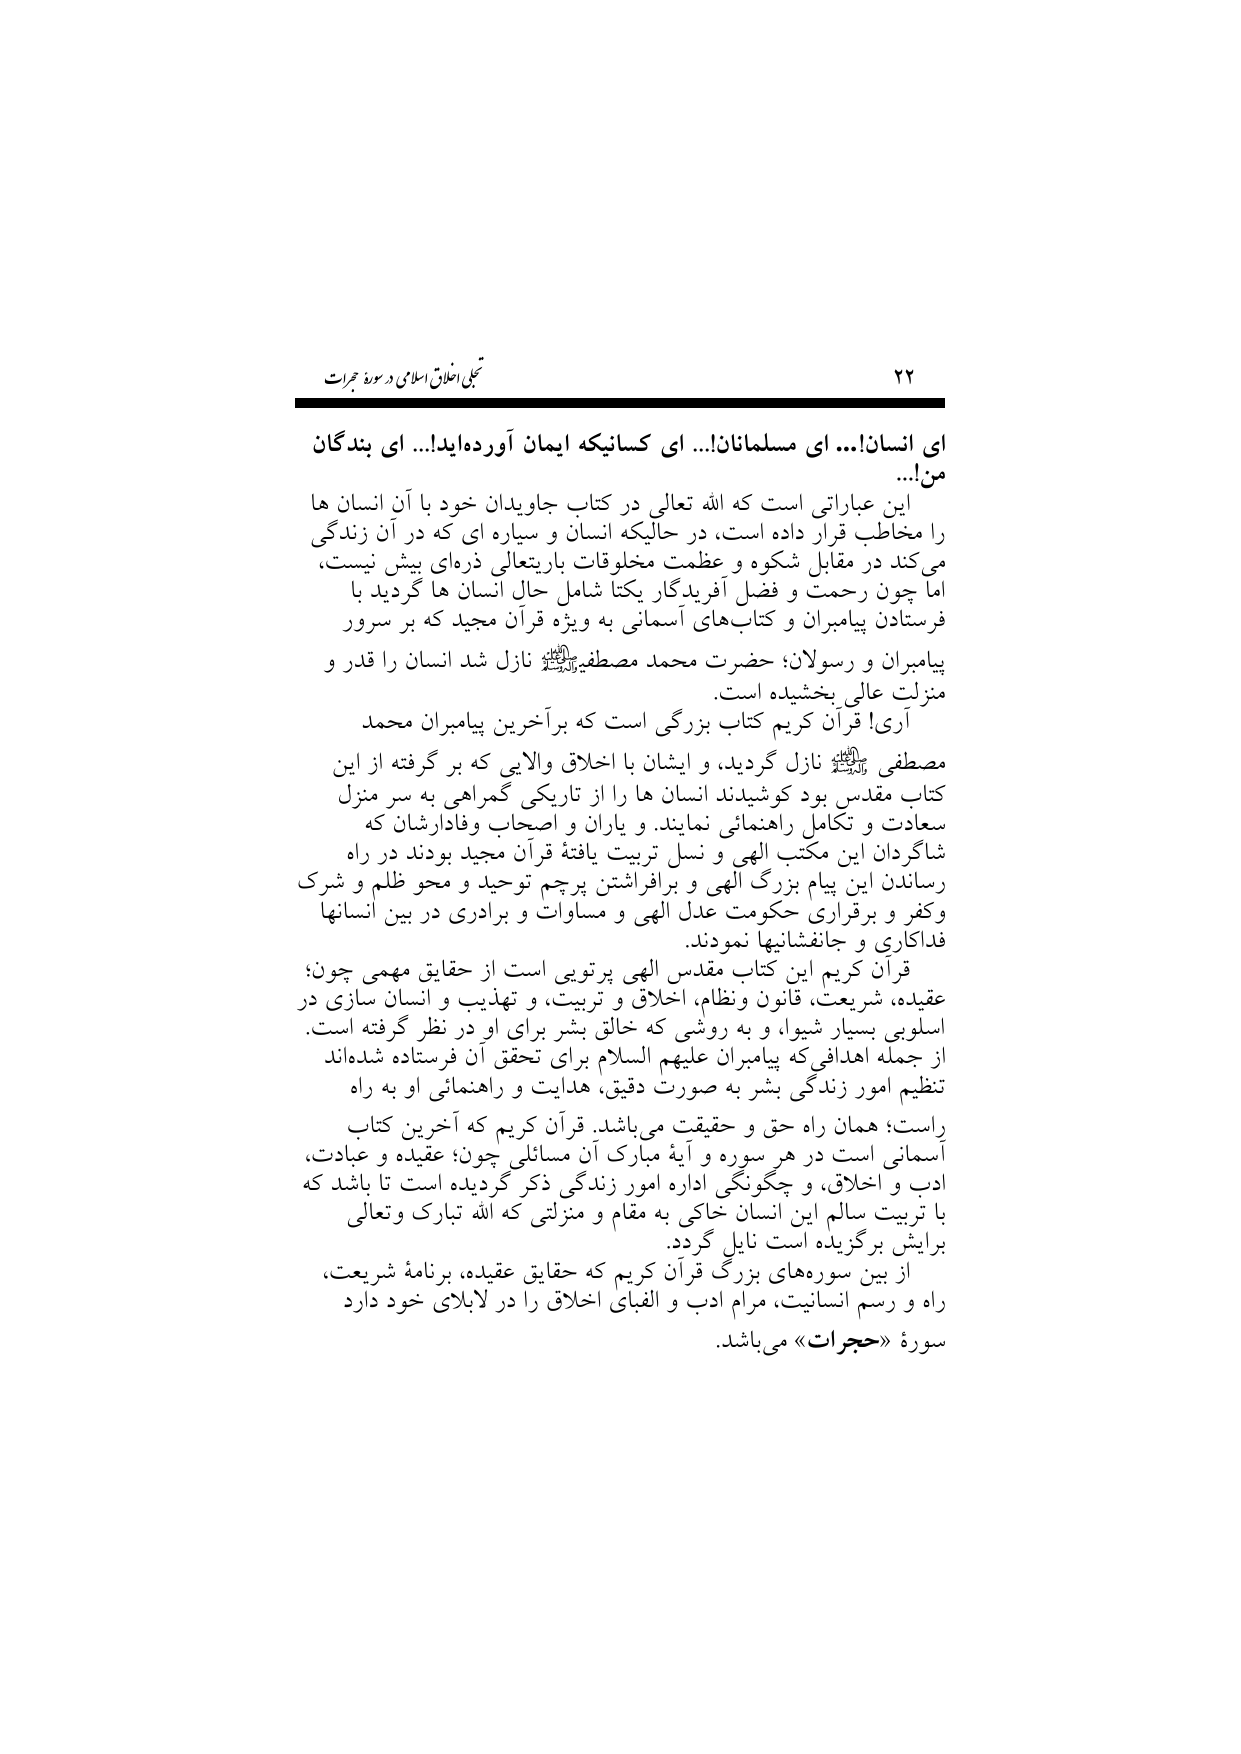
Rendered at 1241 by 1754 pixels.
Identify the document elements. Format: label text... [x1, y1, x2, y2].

text از بين سوره‌هاي بزرگ قرآن كريم كه حقايق عقيده، برنامۀ شريعت، راه و رسم انسانيت، مرام ادب و الفبای اخلاق را در لابلاي خود دارد سورة «حجرات» مي‌باشد. [295, 1261, 945, 1363]
text آري! قرآن كريم كتاب بزرگي است كه برآخرين پيامبران محمد مصطفى ص نازل گرديد، و ايشان با اخلاق والايي كه بر گرفته از اين كتاب مقدس بود كوشيدند انسان ها را از تاريكي گمراهي به سر منزل سعادت و تكامل راهنمائي نمايند. و ياران و اصحاب وفادارشان كه شاگردان اين مكتب الهي و نسل تربيت يافتة قرآن مجيد بودند در راه رساندن اين پيام بزرگ الهي و برافراشتن پرچم توحيد و محو ظلم و شرك وكفر و برقراري حكومت عدل الهي و مساوات و برادري در بين انسانها فداكاري و جانفشانيها نمودند. [295, 711, 945, 959]
text اين عباراتي است كه الله تعالی در كتاب جاويدان خود با آن انسان ها را مخاطب قرار داده است، در حاليكه انسان و سیاره ای كه در آن زندگي مي‌كند در مقابل شكوه و عظمت مخلوقات باريتعالي ذره‌ای بيش نیست، اما چون رحمت و فضل آفریدگار یکتا شامل حال انسان ها گرديد با فرستادن پیامبران و کتاب‌های آسماني به ويژه قرآن مجيد كه بر سرور پیامبران و رسولان؛ حضرت محمد مصطفيص نازل شد انسان را قدر و منزلت عالي بخشيده است. [295, 493, 945, 711]
text قرآن كريم اين كتاب مقدس الهي پرتویی است از حقايق مهمي چون؛ عقيده، شريعت، قانون ونظام، اخلاق و تربيت، و تهذيب و انسان سازی در اسلوبی بسیار شیوا، و به روشی که خالق بشر برای او در نظر گرفته است. از جمله اهدافي‌كه پيامبران عليهم السلام براي تحقق آن فرستاده شده‌اند تنظيم امور زندگي بشر به صورت دقيق، هدايت و راهنمائي او به راه راست؛ همان راه حق و حقيقت مي‌باشد. قرآن كريم كه آخرين كتاب آسماني است در هر سوره و آية مبارك آن مسائلي چون؛ عقيده و عبادت، ادب و اخلاق، و چگونگي اداره امور زندگي ذكر گرديده است تا باشد كه با تربيت سالم اين انسان خاكي به مقام و منزلتي كه الله تبارك وتعالي برايش برگزيده است نایل گردد. [295, 959, 945, 1261]
text اي انسان!... اي مسلمانان!... اي كسانيكه ايمان آورده‌ايد!... اي بندگان من!... [295, 424, 945, 493]
